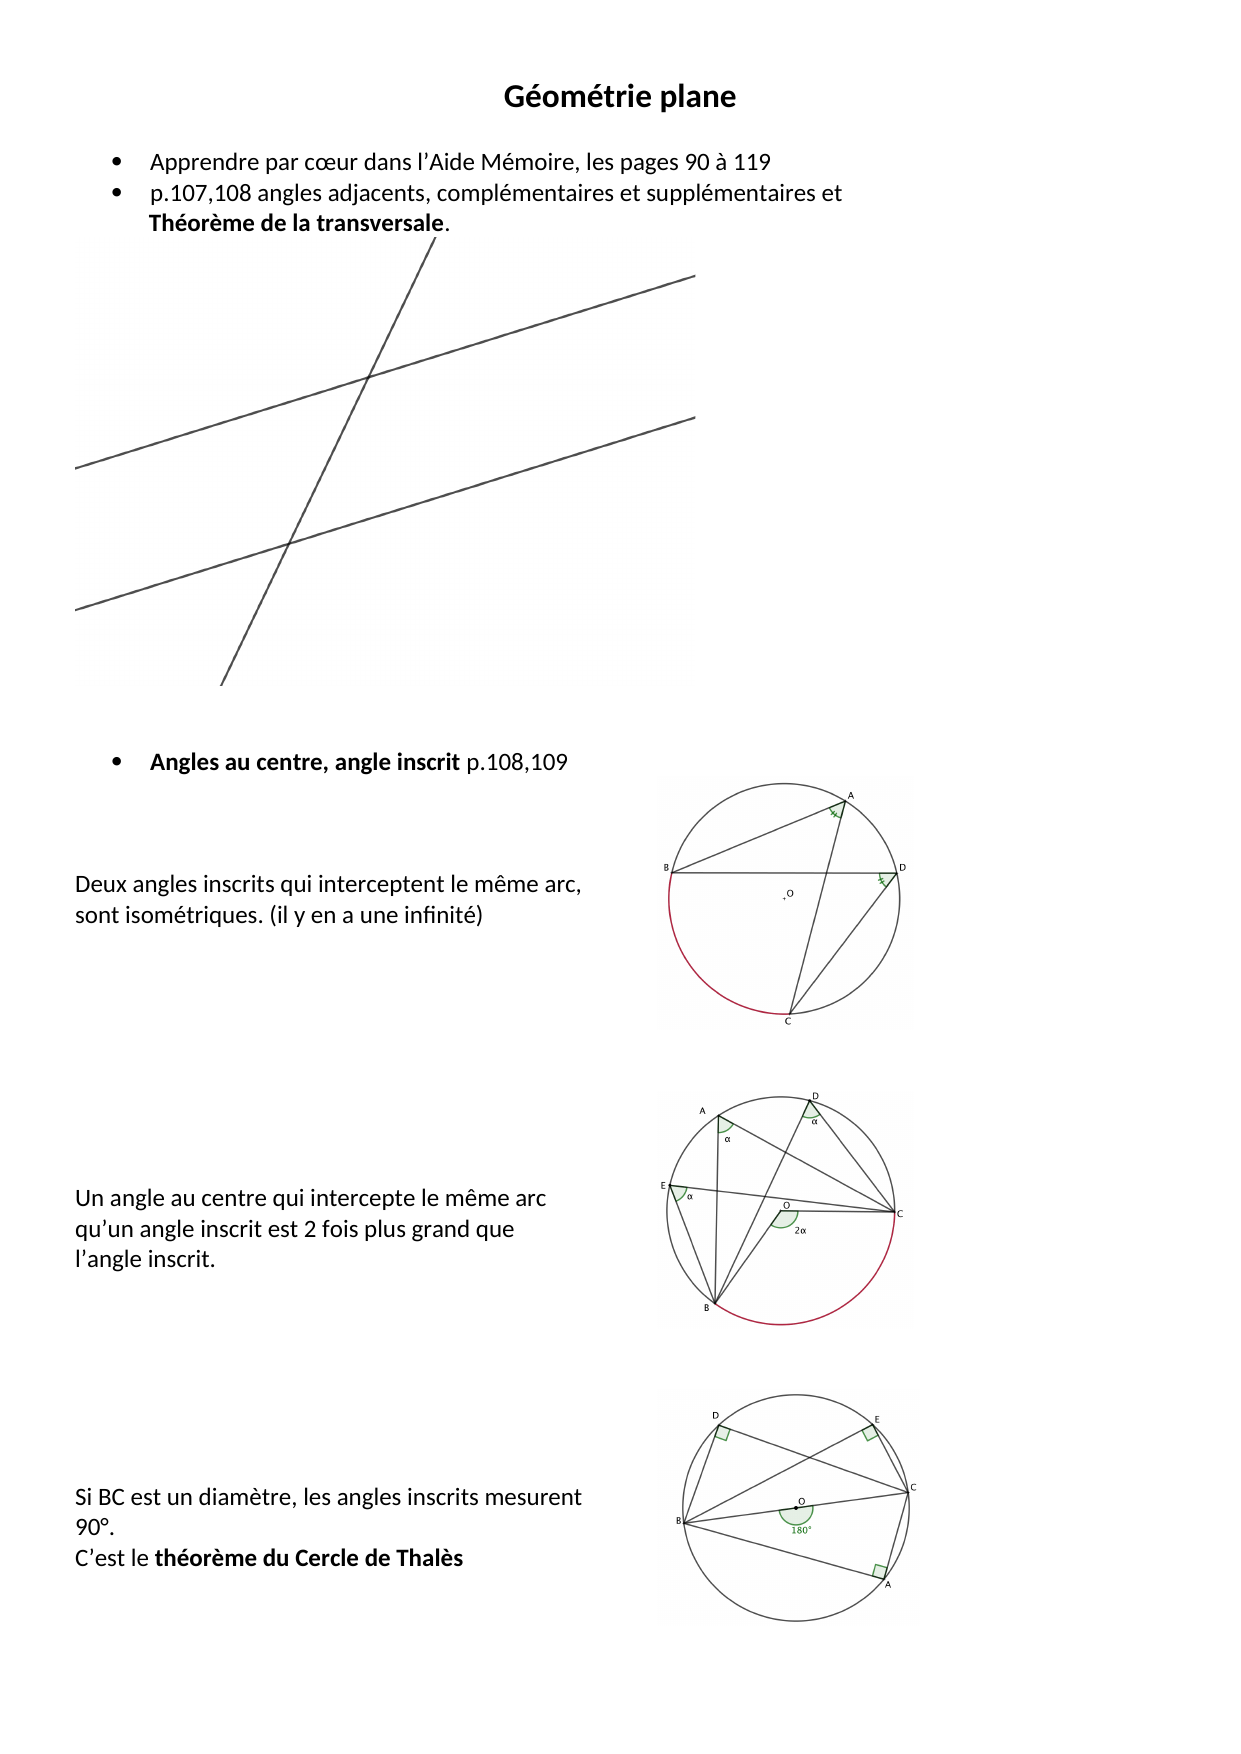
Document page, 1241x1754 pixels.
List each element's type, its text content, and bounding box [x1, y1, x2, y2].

picture [657, 1091, 914, 1329]
list p.107,108 angles adjacents, complémentaires et supplémentaires et [112, 177, 1165, 207]
picture [657, 1389, 921, 1626]
picture [75, 237, 696, 686]
text Un angle au centre qui intercepte le même arc qu’un angle inscrit est 2 fois plus grand que l’angle inscrit. [75, 1183, 583, 1274]
text Deux angles inscrits qui interceptent le même arc, sont isométriques. (il y en a une infinité) [75, 868, 583, 929]
text C’est le théorème du Cercle de Thalès [75, 1542, 583, 1572]
text Si BC est un diamètre, les angles inscrits mesurent 90°. [75, 1481, 583, 1542]
list Apprendre par cœur dans l’Aide Mémoire, les pages 90 à 119 [112, 146, 1165, 177]
text Théorème de la transversale. [75, 207, 1165, 238]
picture [657, 776, 914, 1030]
list Angles au centre, angle inscrit p.108,109 [112, 746, 1165, 777]
text Géométrie plane [75, 75, 1165, 116]
